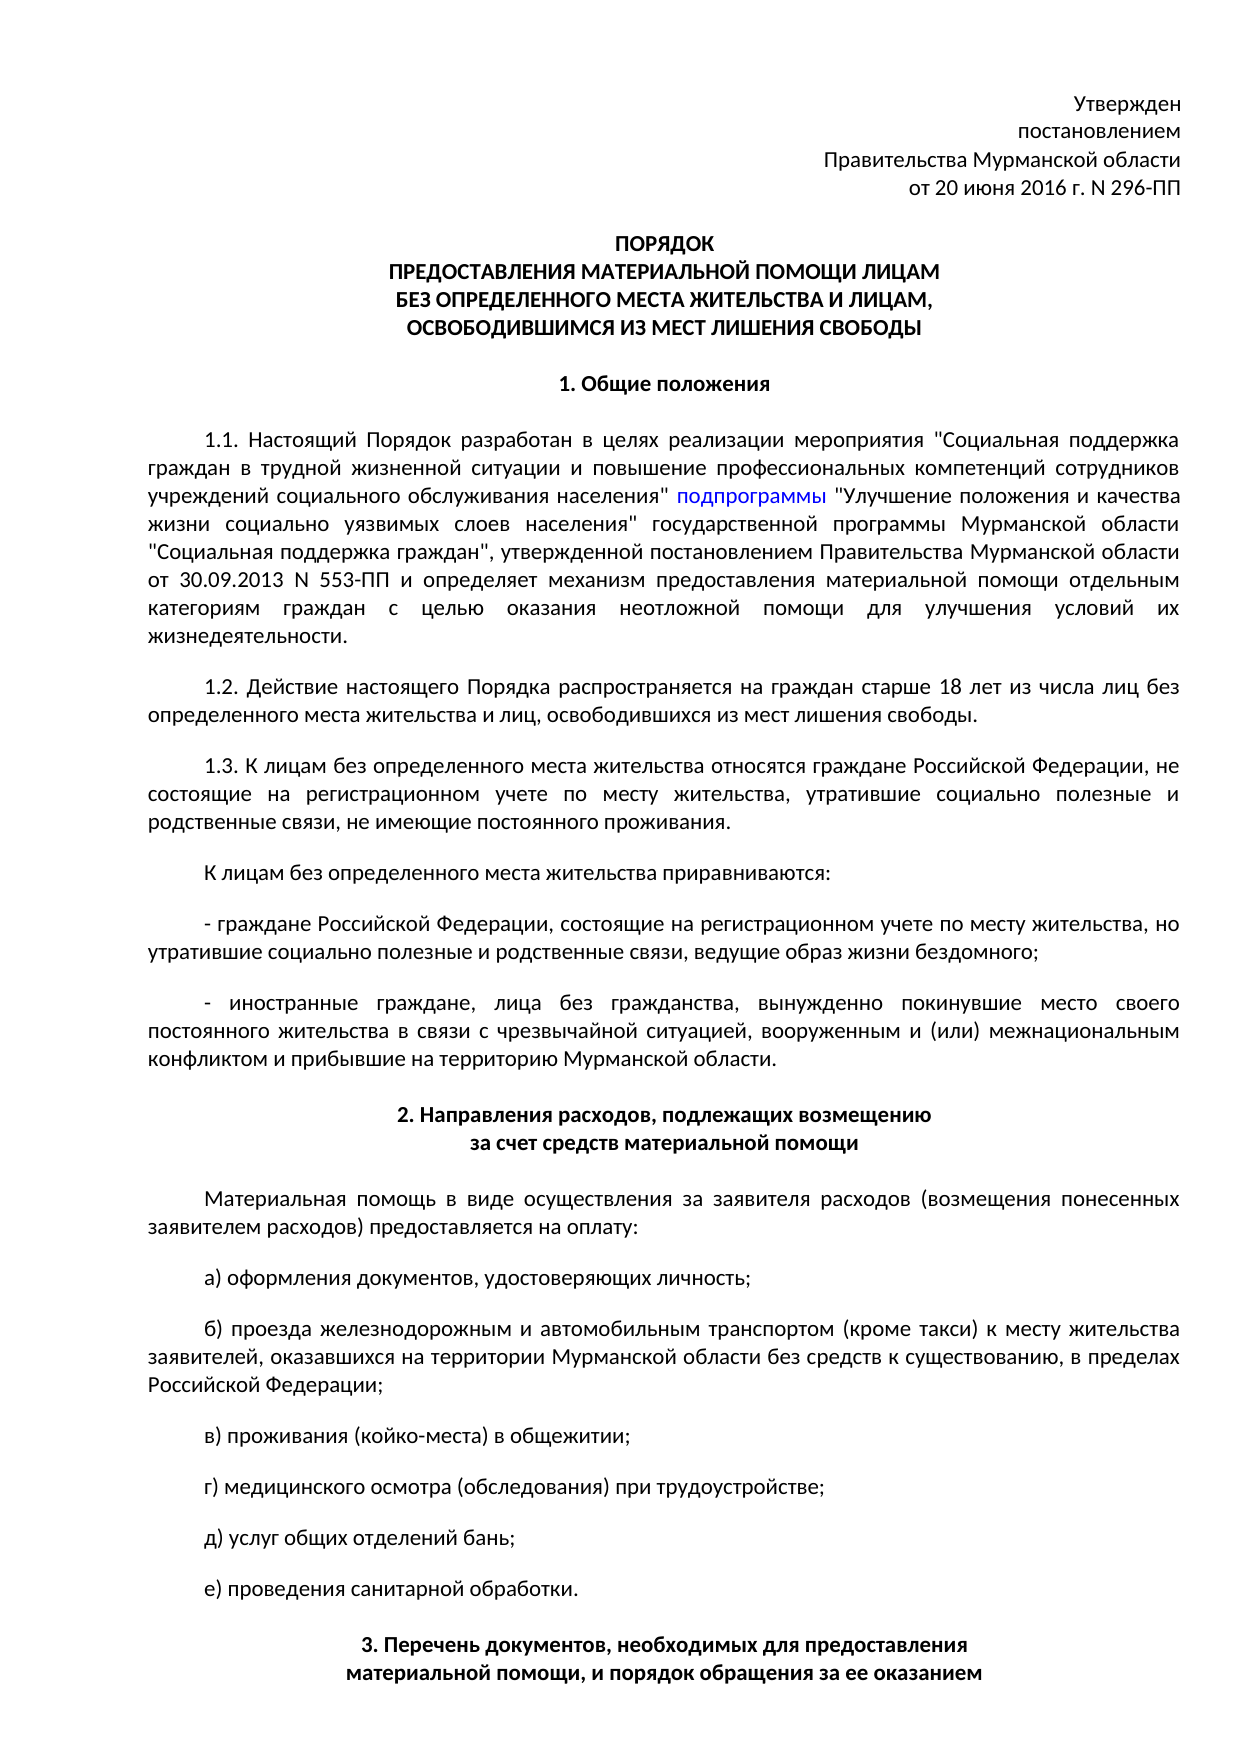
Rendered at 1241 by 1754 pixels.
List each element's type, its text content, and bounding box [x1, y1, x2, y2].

text 1.1. Настоящий Порядок разработан в целях реализации мероприятия "Социальная поддержка граждан в трудной жизненной ситуации и повышение профессиональных компетенций сотрудников учреждений социального обслуживания населения" подпрограммы "Улучшение положения и качества жизни социально уязвимых слоев населения" государственной программы Мурманской области "Социальная поддержка граждан", утвержденной постановлением Правительства Мурманской области от 30.09.2013 N 553-ПП и определяет механизм предоставления материальной помощи отдельным категориям граждан с целью оказания неотложной помощи для улучшения условий их жизнедеятельности. [148, 425, 1181, 649]
text - иностранные граждане, лица без гражданства, вынужденно покинувшие место своего постоянного жительства в связи с чрезвычайной ситуацией, вооруженным и (или) межнациональным конфликтом и прибывшие на территорию Мурманской области. [148, 988, 1181, 1072]
text от 20 июня 2016 г. N 296-ПП [148, 173, 1181, 201]
text в) проживания (койко-места) в общежитии; [148, 1421, 1181, 1449]
title 2. Направления расходов, подлежащих возмещению [148, 1100, 1181, 1128]
text д) услуг общих отделений бань; [148, 1523, 1181, 1551]
title ПРЕДОСТАВЛЕНИЯ МАТЕРИАЛЬНОЙ ПОМОЩИ ЛИЦАМ [148, 257, 1181, 285]
text Материальная помощь в виде осуществления за заявителя расходов (возмещения понесенных заявителем расходов) предоставляется на оплату: [148, 1184, 1181, 1240]
text Правительства Мурманской области [148, 145, 1181, 173]
title 1. Общие положения [148, 369, 1181, 397]
title ОСВОБОДИВШИМСЯ ИЗ МЕСТ ЛИШЕНИЯ СВОБОДЫ [148, 313, 1181, 341]
text - граждане Российской Федерации, состоящие на регистрационном учете по месту жительства, но утратившие социально полезные и родственные связи, ведущие образ жизни бездомного; [148, 909, 1181, 965]
text 1.2. Действие настоящего Порядка распространяется на граждан старше 18 лет из числа лиц без определенного места жительства и лиц, освободившихся из мест лишения свободы. [148, 672, 1181, 728]
title БЕЗ ОПРЕДЕЛЕННОГО МЕСТА ЖИТЕЛЬСТВА И ЛИЦАМ, [148, 285, 1181, 313]
text К лицам без определенного места жительства приравниваются: [148, 858, 1181, 886]
title ПОРЯДОК [148, 229, 1181, 257]
text а) оформления документов, удостоверяющих личность; [148, 1263, 1181, 1291]
text б) проезда железнодорожным и автомобильным транспортом (кроме такси) к месту жительства заявителей, оказавшихся на территории Мурманской области без средств к существованию, в пределах Российской Федерации; [148, 1314, 1181, 1398]
title материальной помощи, и порядок обращения за ее оказанием [148, 1658, 1181, 1686]
text е) проведения санитарной обработки. [148, 1574, 1181, 1602]
text постановлением [148, 117, 1181, 145]
title за счет средств материальной помощи [148, 1128, 1181, 1156]
text г) медицинского осмотра (обследования) при трудоустройстве; [148, 1472, 1181, 1500]
title 3. Перечень документов, необходимых для предоставления [148, 1630, 1181, 1658]
text Утвержден [148, 89, 1181, 117]
text 1.3. К лицам без определенного места жительства относятся граждане Российской Федерации, не состоящие на регистрационном учете по месту жительства, утратившие социально полезные и родственные связи, не имеющие постоянного проживания. [148, 751, 1181, 835]
